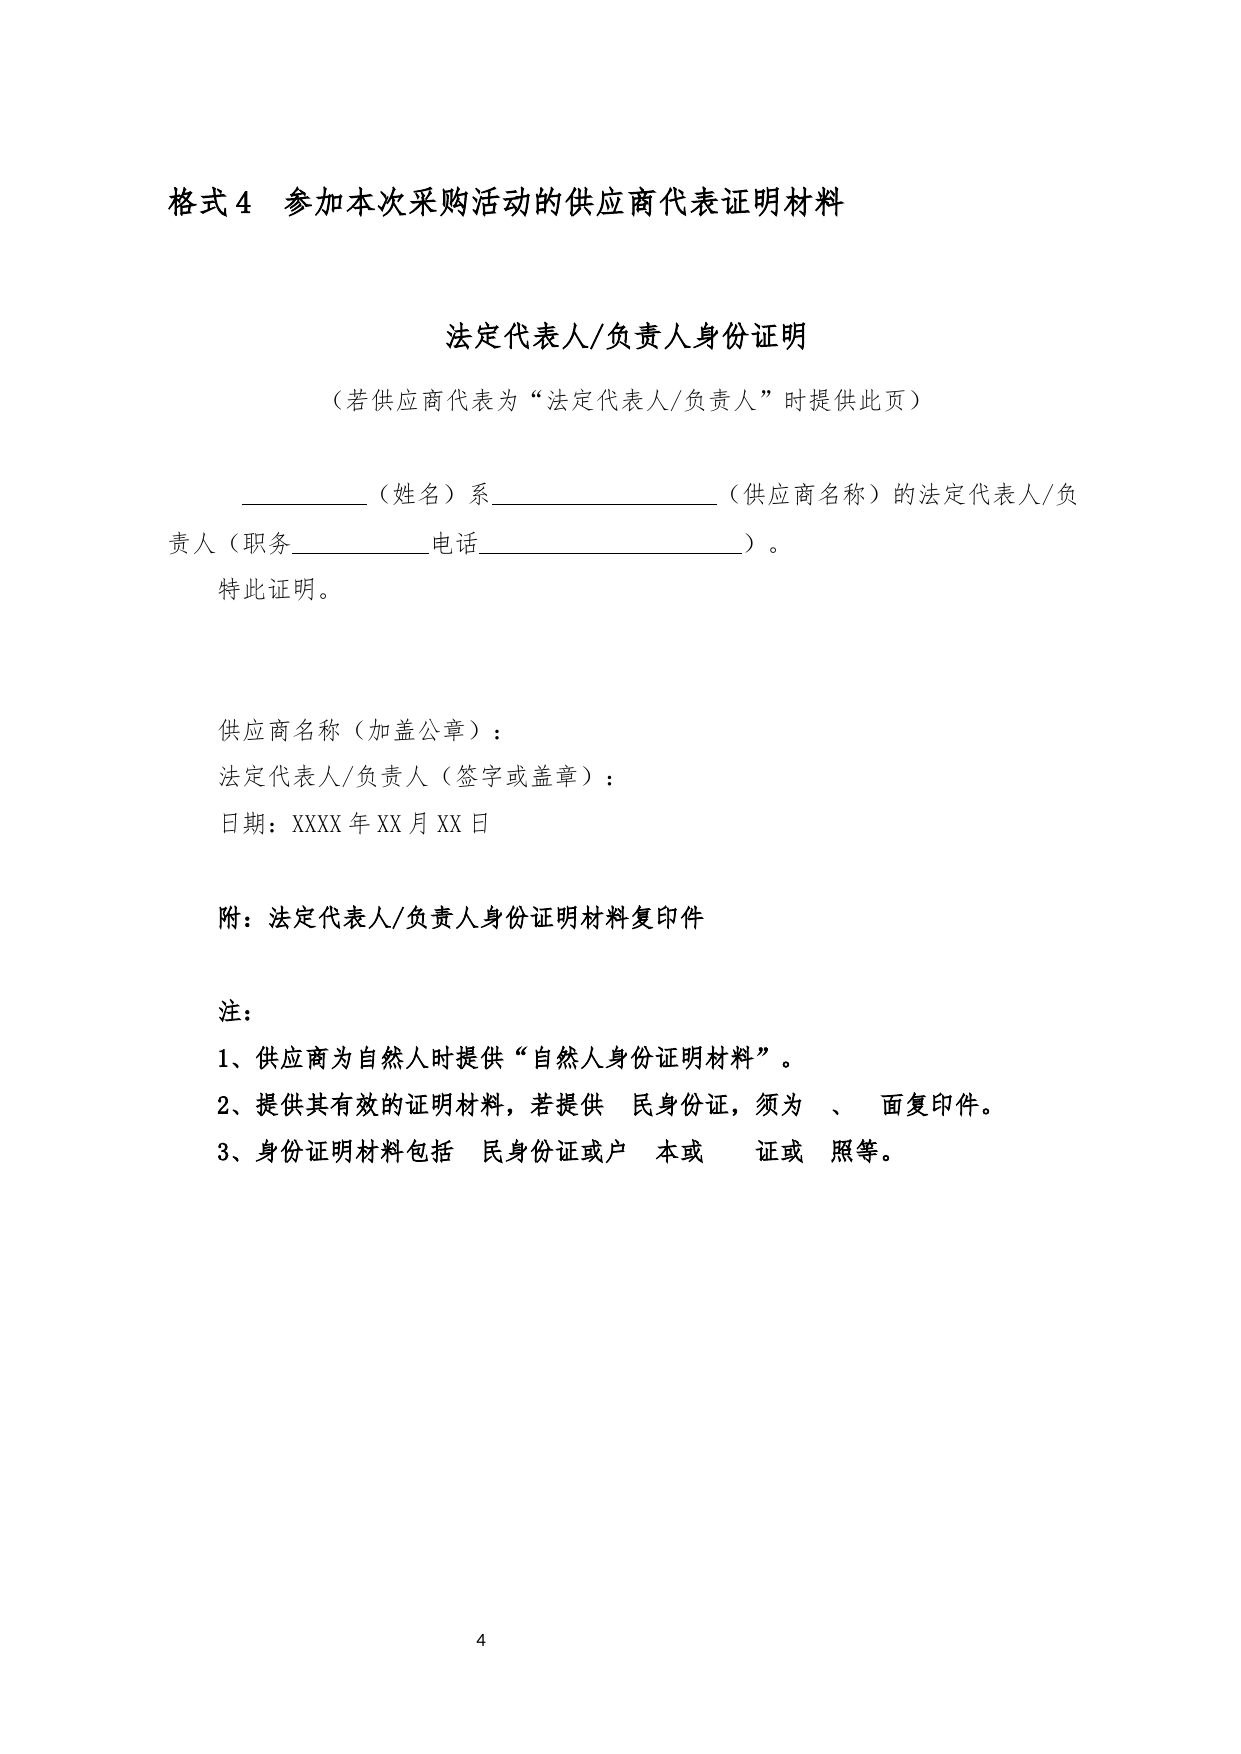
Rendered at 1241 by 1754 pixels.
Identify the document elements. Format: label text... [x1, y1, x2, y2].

text 附：法定代表人/负责人身份证明材料复印件 [167, 899, 1085, 932]
list 供应商为自然人时提供“自然人身份证明材料”。 [167, 1039, 1085, 1072]
text 供应商名称（加盖公章）： [167, 712, 1085, 744]
text 特此证明。 [167, 572, 1085, 604]
text 法定代表人/负责人身份证明 [167, 301, 1085, 366]
text 格式4 参加本次采购活动的供应商代表证明材料 [167, 167, 1085, 232]
text （姓名）系 （供应商名称）的法定代表人/负责人（职务 电话 ）。 [167, 476, 1085, 557]
text 日期：XXXX年XX月XX日 [167, 806, 1085, 838]
list 提供其有效的证明材料，若提供居民身份证，须为正、反面复印件。 [167, 1086, 1085, 1119]
text （若供应商代表为“法定代表人/负责人”时提供此页） [167, 383, 1085, 415]
text 注： [167, 993, 1085, 1025]
text 法定代表人/负责人（签字或盖章）： [167, 759, 1085, 791]
list 身份证明材料包括居民身份证或户口本或军官证或护照等。 [167, 1133, 1085, 1166]
